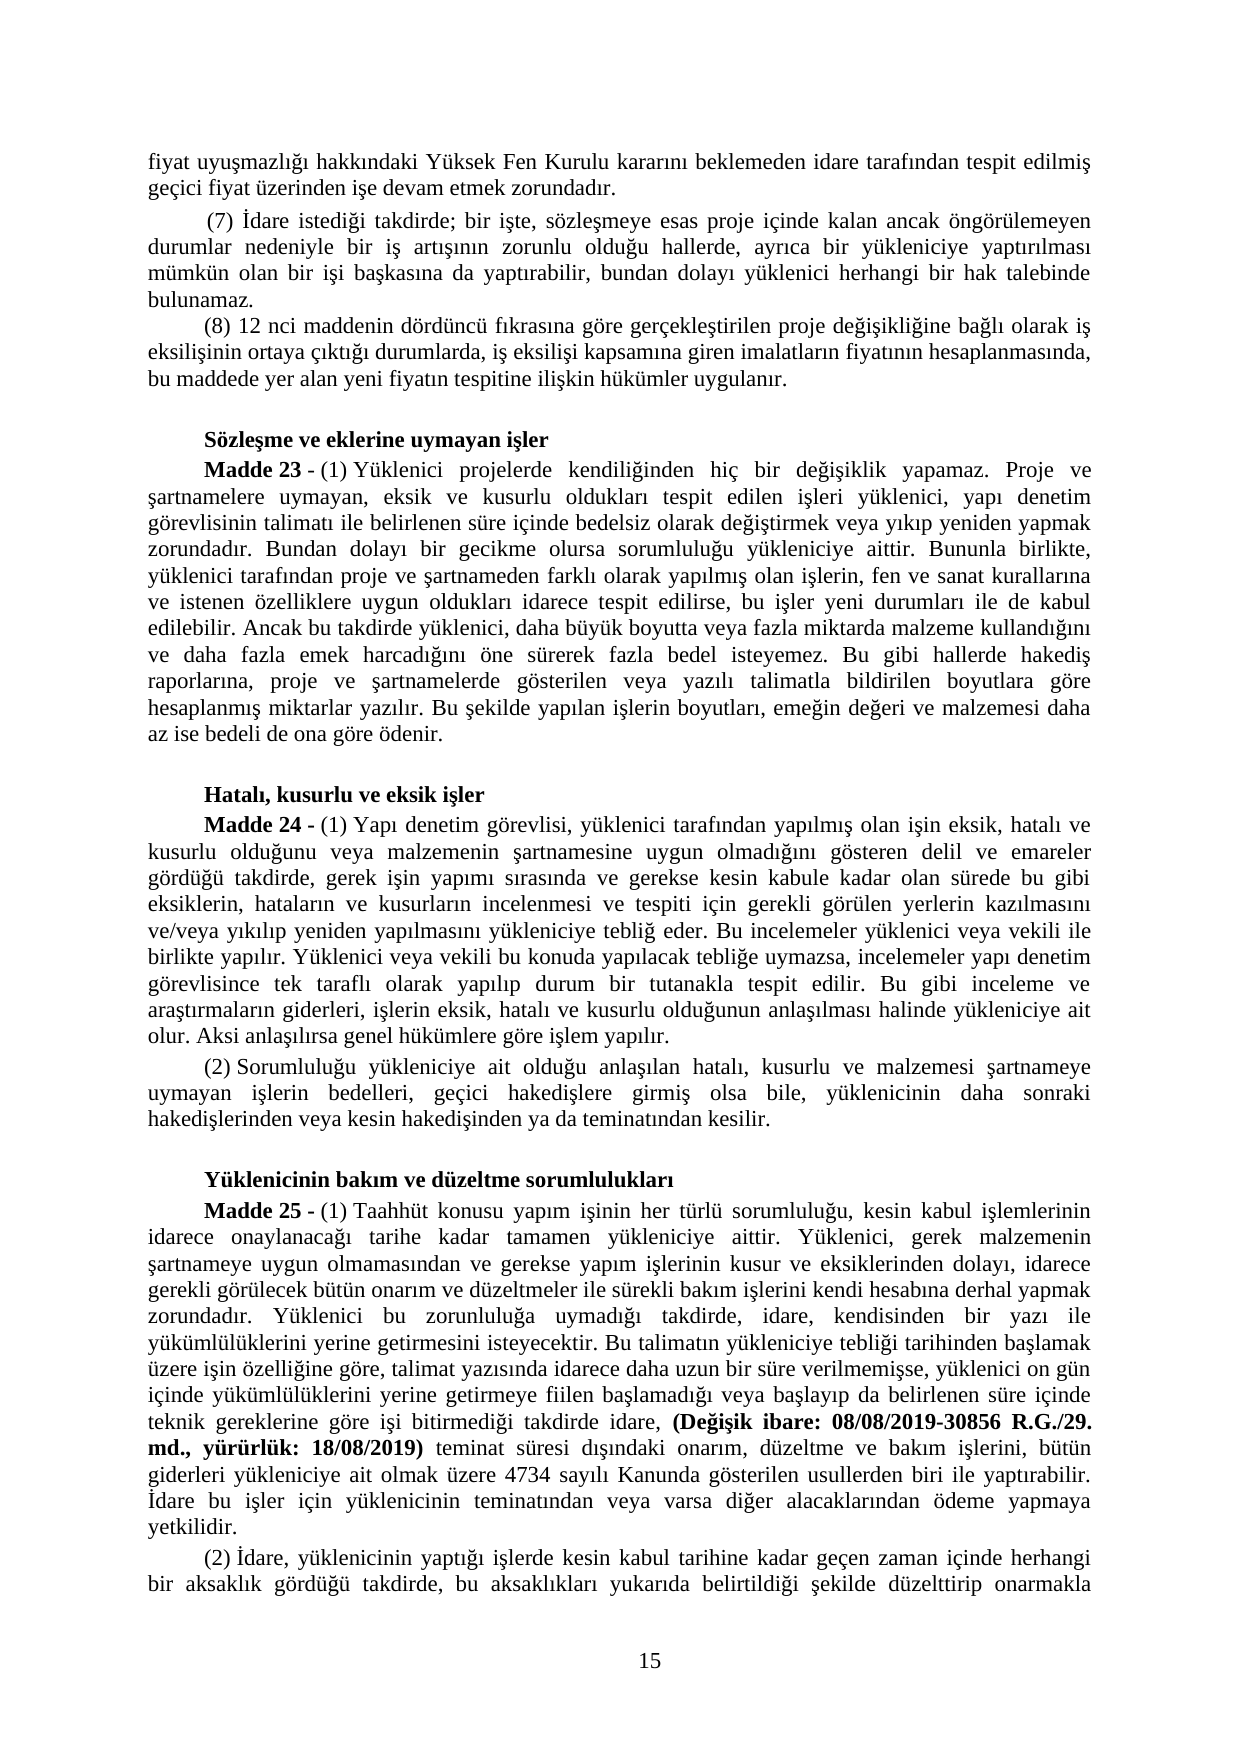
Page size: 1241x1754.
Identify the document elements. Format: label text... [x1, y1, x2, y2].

text (2) Sorumluluğu yükleniciye ait olduğu anlaşılan hatalı, kusurlu ve malzemesi şartnameye uymayan işlerin bedelleri, geçici hakedişlere girmiş olsa bile, yüklenicinin daha sonraki hakedişlerinden veya kesin hakedişinden ya da teminatından kesilir. [148, 1053, 1092, 1132]
text Madde 24 - (1) Yapı denetim görevlisi, yüklenici tarafından yapılmış olan işin eksik, hatalı ve kusurlu olduğunu veya malzemenin şartnamesine uygun olmadığını gösteren delil ve emareler gördüğü takdirde, gerek işin yapımı sırasında ve gerekse kesin kabule kadar olan sürede bu gibi eksiklerin, hataların ve kusurların incelenmesi ve tespiti için gerekli görülen yerlerin kazılmasını ve/veya yıkılıp yeniden yapılmasını yükleniciye tebliğ eder. Bu incelemeler yüklenici veya vekili ile birlikte yapılır. Yüklenici veya vekili bu konuda yapılacak tebliğe uymazsa, incelemeler yapı denetim görevlisince tek taraflı olarak yapılıp durum bir tutanakla tespit edilir. Bu gibi inceleme ve araştırmaların giderleri, işlerin eksik, hatalı ve kusurlu olduğunun anlaşılması halinde yükleniciye ait olur. Aksi anlaşılırsa genel hükümlere göre işlem yapılır. [148, 811, 1092, 1049]
text Madde 25 - (1) Taahhüt konusu yapım işinin her türlü sorumluluğu, kesin kabul işlemlerinin idarece onaylanacağı tarihe kadar tamamen yükleniciye aittir. Yüklenici, gerek malzemenin şartnameye uygun olmamasından ve gerekse yapım işlerinin kusur ve eksiklerinden dolayı, idarece gerekli görülecek bütün onarım ve düzeltmeler ile sürekli bakım işlerini kendi hesabına derhal yapmak zorundadır. Yüklenici bu zorunluluğa uymadığı takdirde, idare, kendisinden bir yazı ile yükümlülüklerini yerine getirmesini isteyecektir. Bu talimatın yükleniciye tebliği tarihinden başlamak üzere işin özelliğine göre, talimat yazısında idarece daha uzun bir süre verilmemişse, yüklenici on gün içinde yükümlülüklerini yerine getirmeye fiilen başlamadığı veya başlayıp da belirlenen süre içinde teknik gereklerine göre işi bitirmediği takdirde idare, (Değişik ibare: 08/08/2019-30856 R.G./29. md., yürürlük: 18/08/2019) teminat süresi dışındaki onarım, düzeltme ve bakım işlerini, bütün giderleri yükleniciye ait olmak üzere 4734 sayılı Kanunda gösterilen usullerden biri ile yaptırabilir. İdare bu işler için yüklenicinin teminatından veya varsa diğer alacaklarından ödeme yapmaya yetkilidir. [148, 1197, 1092, 1540]
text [148, 148, 1092, 200]
text Sözleşme ve eklerine uymayan işler [148, 426, 1092, 452]
text (7) İdare istediği takdirde; bir işte, sözleşmeye esas proje içinde kalan ancak öngörülemeyen durumlar nedeniyle bir iş artışının zorunlu olduğu hallerde, ayrıca bir yükleniciye yaptırılması mümkün olan bir işi başkasına da yaptırabilir, bundan dolayı yüklenici herhangi bir hak talebinde bulunamaz. [148, 207, 1092, 312]
text Hatalı, kusurlu ve eksik işler [148, 781, 1092, 807]
text Madde 23 - (1) Yüklenici projelerde kendiliğinden hiç bir değişiklik yapamaz. Proje ve şartnamelere uymayan, eksik ve kusurlu oldukları tespit edilen işleri yüklenici, yapı denetim görevlisinin talimatı ile belirlenen süre içinde bedelsiz olarak değiştirmek veya yıkıp yeniden yapmak zorundadır. Bundan dolayı bir gecikme olursa sorumluluğu yükleniciye aittir. Bununla birlikte, yüklenici tarafından proje ve şartnameden farklı olarak yapılmış olan işlerin, fen ve sanat kurallarına ve istenen özelliklere uygun oldukları idarece tespit edilirse, bu işler yeni durumları ile de kabul edilebilir. Ancak bu takdirde yüklenici, daha büyük boyutta veya fazla miktarda malzeme kullandığını ve daha fazla emek harcadığını öne sürerek fazla bedel isteyemez. Bu gibi hallerde hakediş raporlarına, proje ve şartnamelerde gösterilen veya yazılı talimatla bildirilen boyutlara göre hesaplanmış miktarlar yazılır. Bu şekilde yapılan işlerin boyutları, emeğin değeri ve malzemesi daha az ise bedeli de ona göre ödenir. [148, 456, 1092, 746]
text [148, 1544, 1092, 1597]
subtitle Yüklenicinin bakım ve düzeltme sorumlulukları [148, 1167, 1092, 1193]
text (8) 12 nci maddenin dördüncü fıkrasına göre gerçekleştirilen proje değişikliğine bağlı olarak iş eksilişinin ortaya çıktığı durumlarda, iş eksilişi kapsamına giren imalatların fiyatının hesaplanmasında, bu maddede yer alan yeni fiyatın tespitine ilişkin hükümler uygulanır. [148, 312, 1092, 391]
